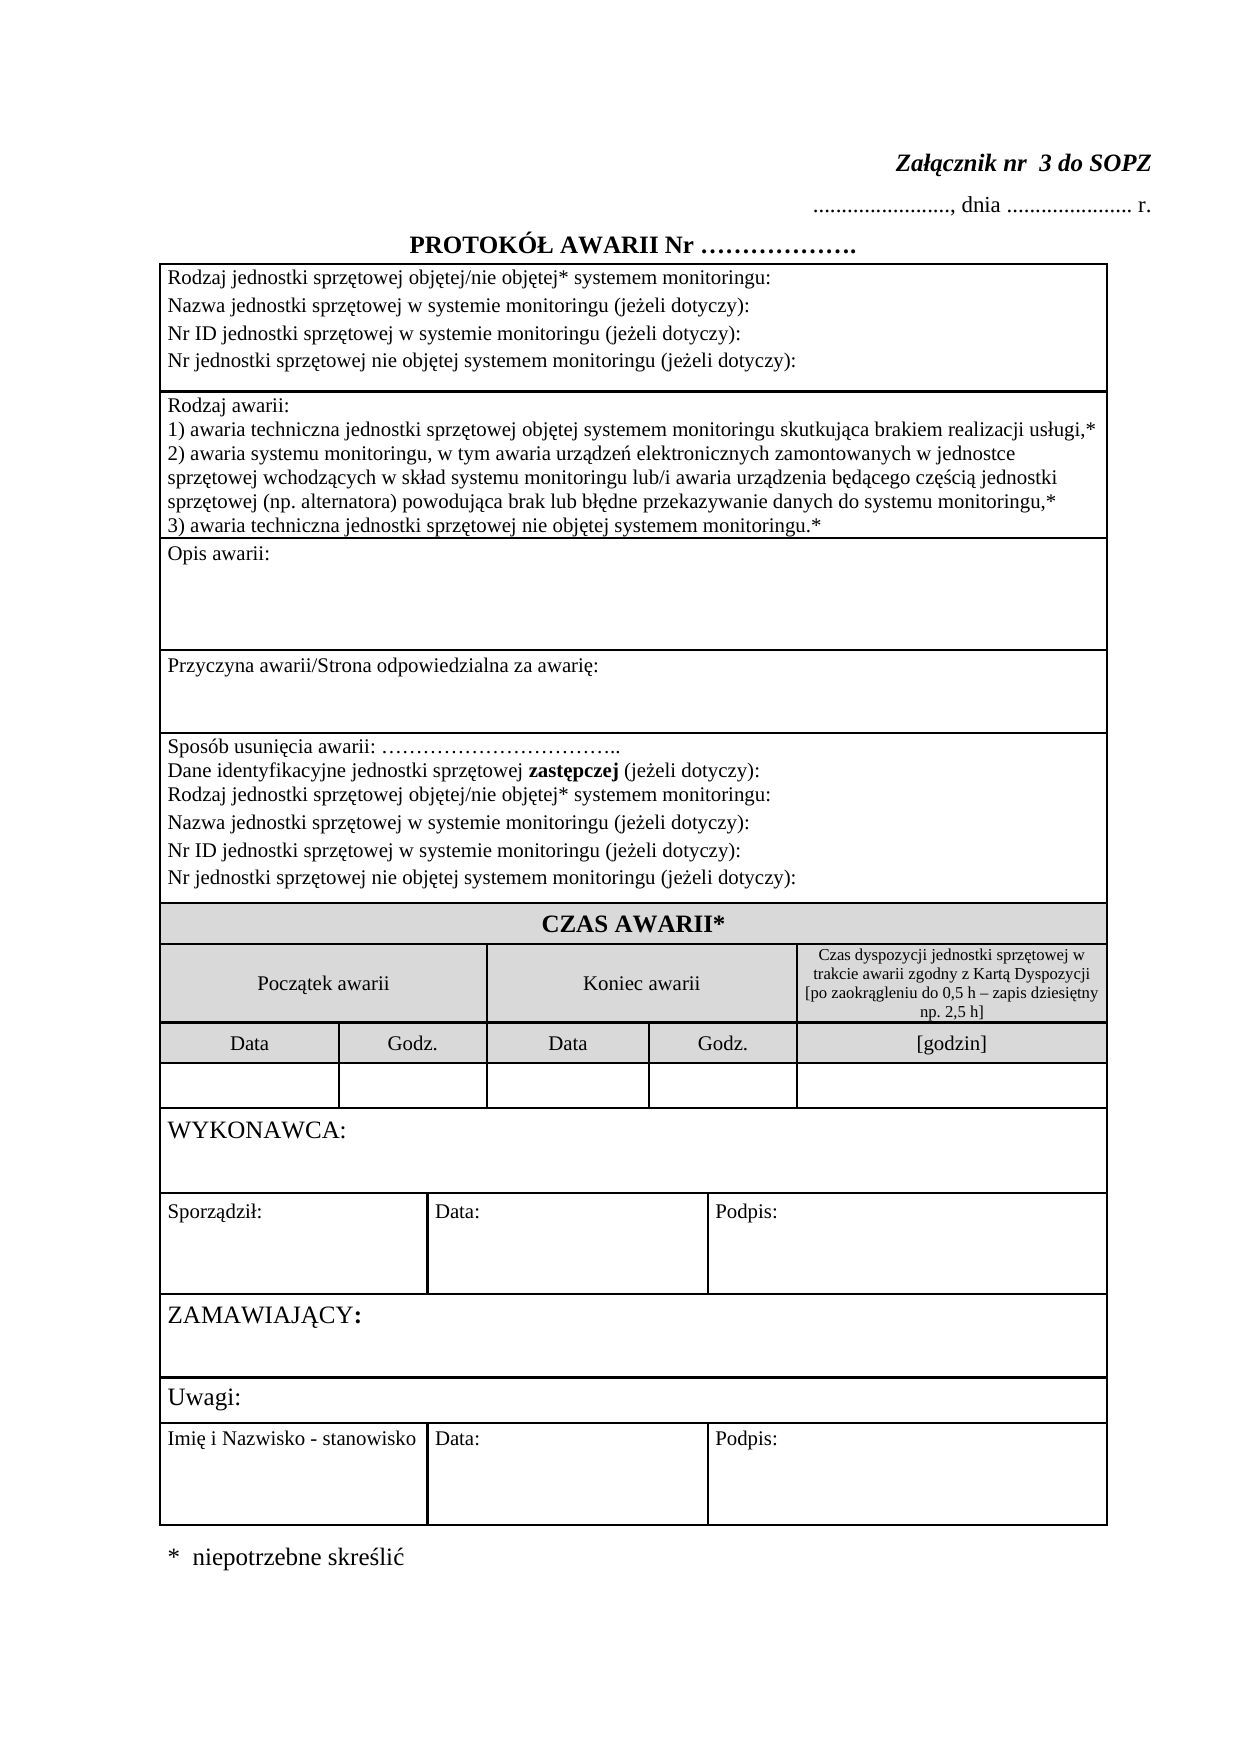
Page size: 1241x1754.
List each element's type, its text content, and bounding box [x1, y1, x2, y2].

text Załącznik nr 3 do SOPZ [148, 148, 1152, 176]
text ........................, dnia ...................... r. [148, 191, 1152, 217]
table_header PROTOKÓŁ AWARII Nr ………………. [146, 230, 1120, 1586]
